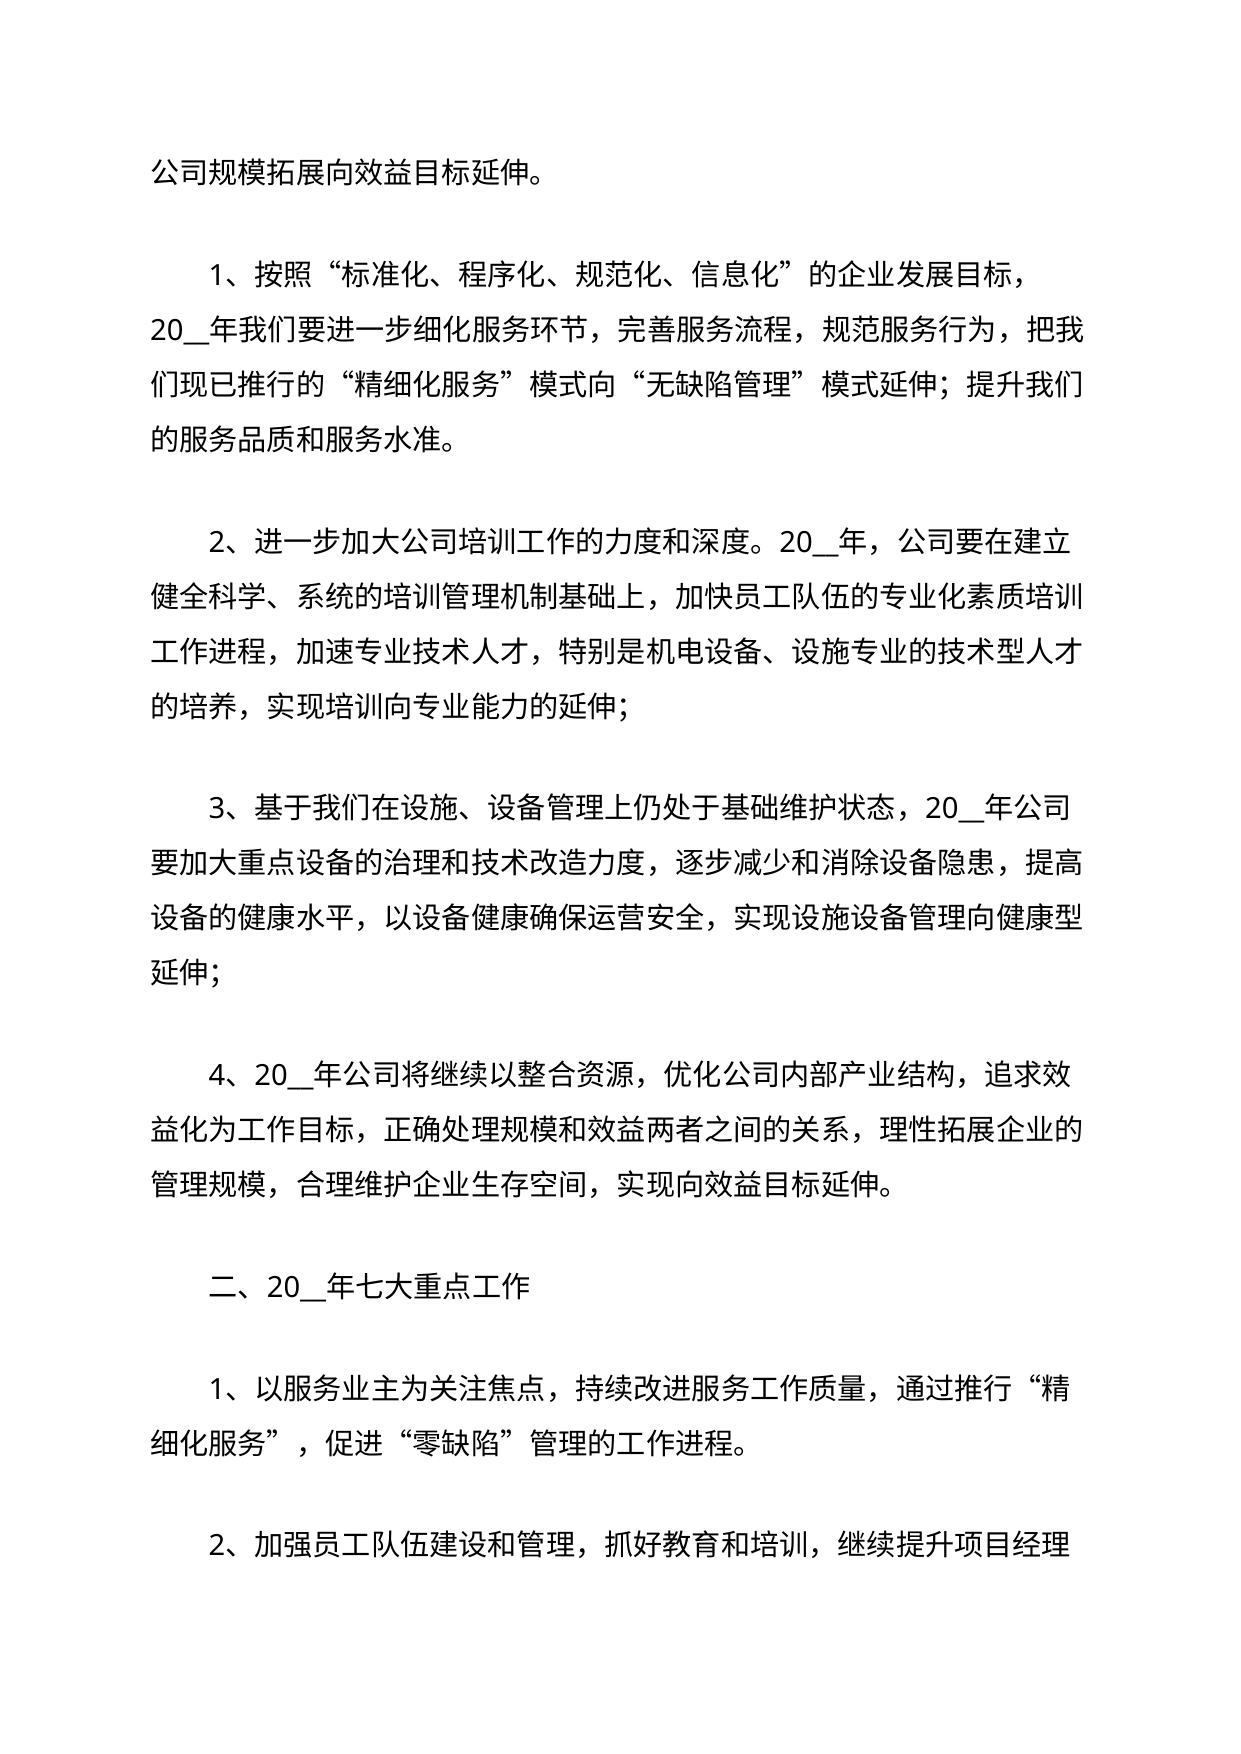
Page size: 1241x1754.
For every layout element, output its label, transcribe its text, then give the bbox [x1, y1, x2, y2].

text 4、20__年公司将继续以整合资源，优化公司内部产业结构，追求效益化为工作目标，正确处理规模和效益两者之间的关系，理性拓展企业的管理规模，合理维护企业生存空间，实现向效益目标延伸。 [150, 1052, 1090, 1204]
text 二、20__年七大重点工作 [150, 1263, 1090, 1306]
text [150, 150, 1090, 192]
text 1、按照“标准化、程序化、规范化、信息化”的企业发展目标，20__年我们要进一步细化服务环节，完善服务流程，规范服务行为，把我们现已推行的“精细化服务”模式向“无缺陷管理”模式延伸；提升我们的服务品质和服务水准。 [150, 252, 1090, 459]
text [150, 1522, 1090, 1564]
text 1、以服务业主为关注焦点，持续改进服务工作质量，通过推行“精细化服务”，促进“零缺陷”管理的工作进程。 [150, 1365, 1090, 1462]
text 2、进一步加大公司培训工作的力度和深度。20__年，公司要在建立健全科学、系统的培训管理机制基础上，加快员工队伍的专业化素质培训工作进程，加速专业技术人才，特别是机电设备、设施专业的技术型人才的培养，实现培训向专业能力的延伸； [150, 518, 1090, 726]
text 3、基于我们在设施、设备管理上仍处于基础维护状态，20__年公司要加大重点设备的治理和技术改造力度，逐步减少和消除设备隐患，提高设备的健康水平，以设备健康确保运营安全，实现设施设备管理向健康型延伸； [150, 785, 1090, 992]
